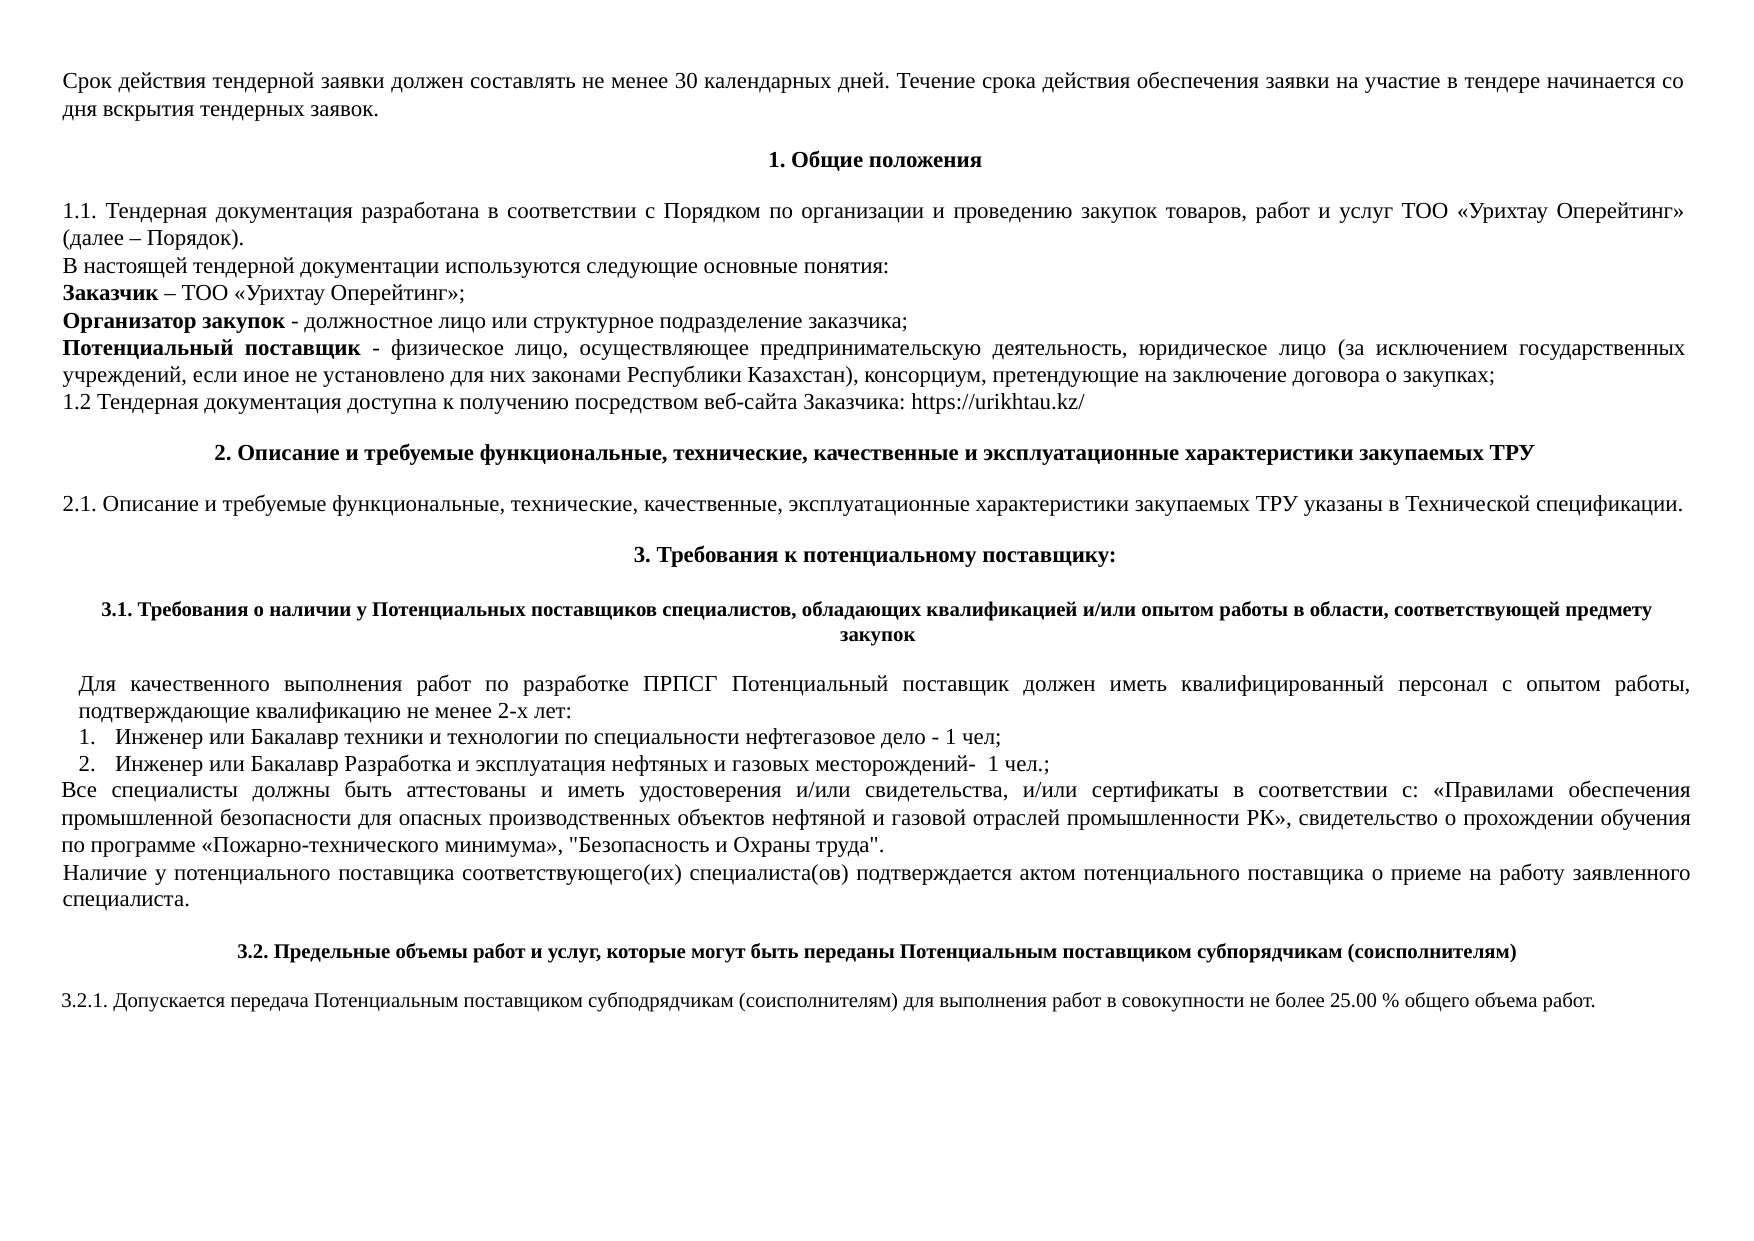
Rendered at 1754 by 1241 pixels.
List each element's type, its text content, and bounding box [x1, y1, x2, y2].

text Организатор закупок - должностное лицо или структурное подразделение заказчика; [62, 307, 1688, 333]
subtitle 3.1. Требования о наличии у Потенциальных поставщиков специалистов, обладающих квалификацией и/или опытом работы в области, соответствующей предмету закупок [62, 597, 1691, 646]
text 3. Требования к потенциальному поставщику: [62, 541, 1688, 567]
subtitle 1. Общие положения [62, 146, 1688, 172]
text В настоящей тендерной документации используются следующие основные понятия: [62, 252, 1688, 278]
text Все специалисты должны быть аттестованы и иметь удостоверения и/или свидетельства, и/или сертификаты в соответствии с: «Правилами обеспечения промышленной безопасности для опасных производственных объектов нефтяной и газовой отраслей промышленности РК», свидетельство о прохождении обучения по программе «Пожарно-технического минимума», "Безопасность и Охраны труда". [61, 776, 1693, 857]
text Потенциальный поставщик - физическое лицо, осуществляющее предпринимательскую деятельность, юридическое лицо (за исключением государственных учреждений, если иное не установлено для них законами Республики Казахстан), консорциум, претендующие на заключение договора о закупках; [62, 334, 1688, 388]
text 1.2 Тендерная документация доступна к получению посредством веб-сайта Заказчика: https://urikhtau.kz/ [62, 388, 1688, 415]
text Срок действия тендерной заявки должен составлять не менее 30 календарных дней. Течение срока действия обеспечения заявки на участие в тендере начинается со дня вскрытия тендерных заявок. [62, 67, 1688, 121]
subtitle 2. Описание и требуемые функциональные, технические, качественные и эксплуатационные характеристики закупаемых ТРУ [62, 439, 1688, 466]
text Наличие у потенциального поставщика соответствующего(их) специалиста(ов) подтверждается актом потенциального поставщика о приеме на работу заявленного специалиста. [62, 859, 1693, 911]
text Заказчик – ТОО «Урихтау Оперейтинг»; [62, 279, 1688, 306]
text 2.1. Описание и требуемые функциональные, технические, качественные, эксплуатационные характеристики закупаемых ТРУ указаны в Технической спецификации. [62, 490, 1688, 516]
list Инженер или Бакалавр Разработка и эксплуатация нефтяных и газовых месторождений- 1 чел.; [78, 749, 1693, 776]
list Инженер или Бакалавр техники и технологии по специальности нефтегазовое дело - 1 чел; [78, 723, 1693, 749]
text Для качественного выполнения работ по разработке ПРПСГ Потенциальный поставщик должен иметь квалифицированный персонал с опытом работы, подтверждающие квалификацию не менее 2-х лет: [78, 671, 1693, 723]
text 1.1. Тендерная документация разработана в соответствии с Порядком по организации и проведению закупок товаров, работ и услуг ТОО «Урихтау Оперейтинг» (далее – Порядок). [62, 197, 1688, 251]
text 3.2. Предельные объемы работ и услуг, которые могут быть переданы Потенциальным поставщиком субпорядчикам (соисполнителям) [62, 939, 1691, 963]
text 3.2.1. Допускается передача Потенциальным поставщиком субподрядчикам (соисполнителям) для выполнения работ в совокупности не более 25.00 % общего объема работ. [61, 987, 1693, 1012]
